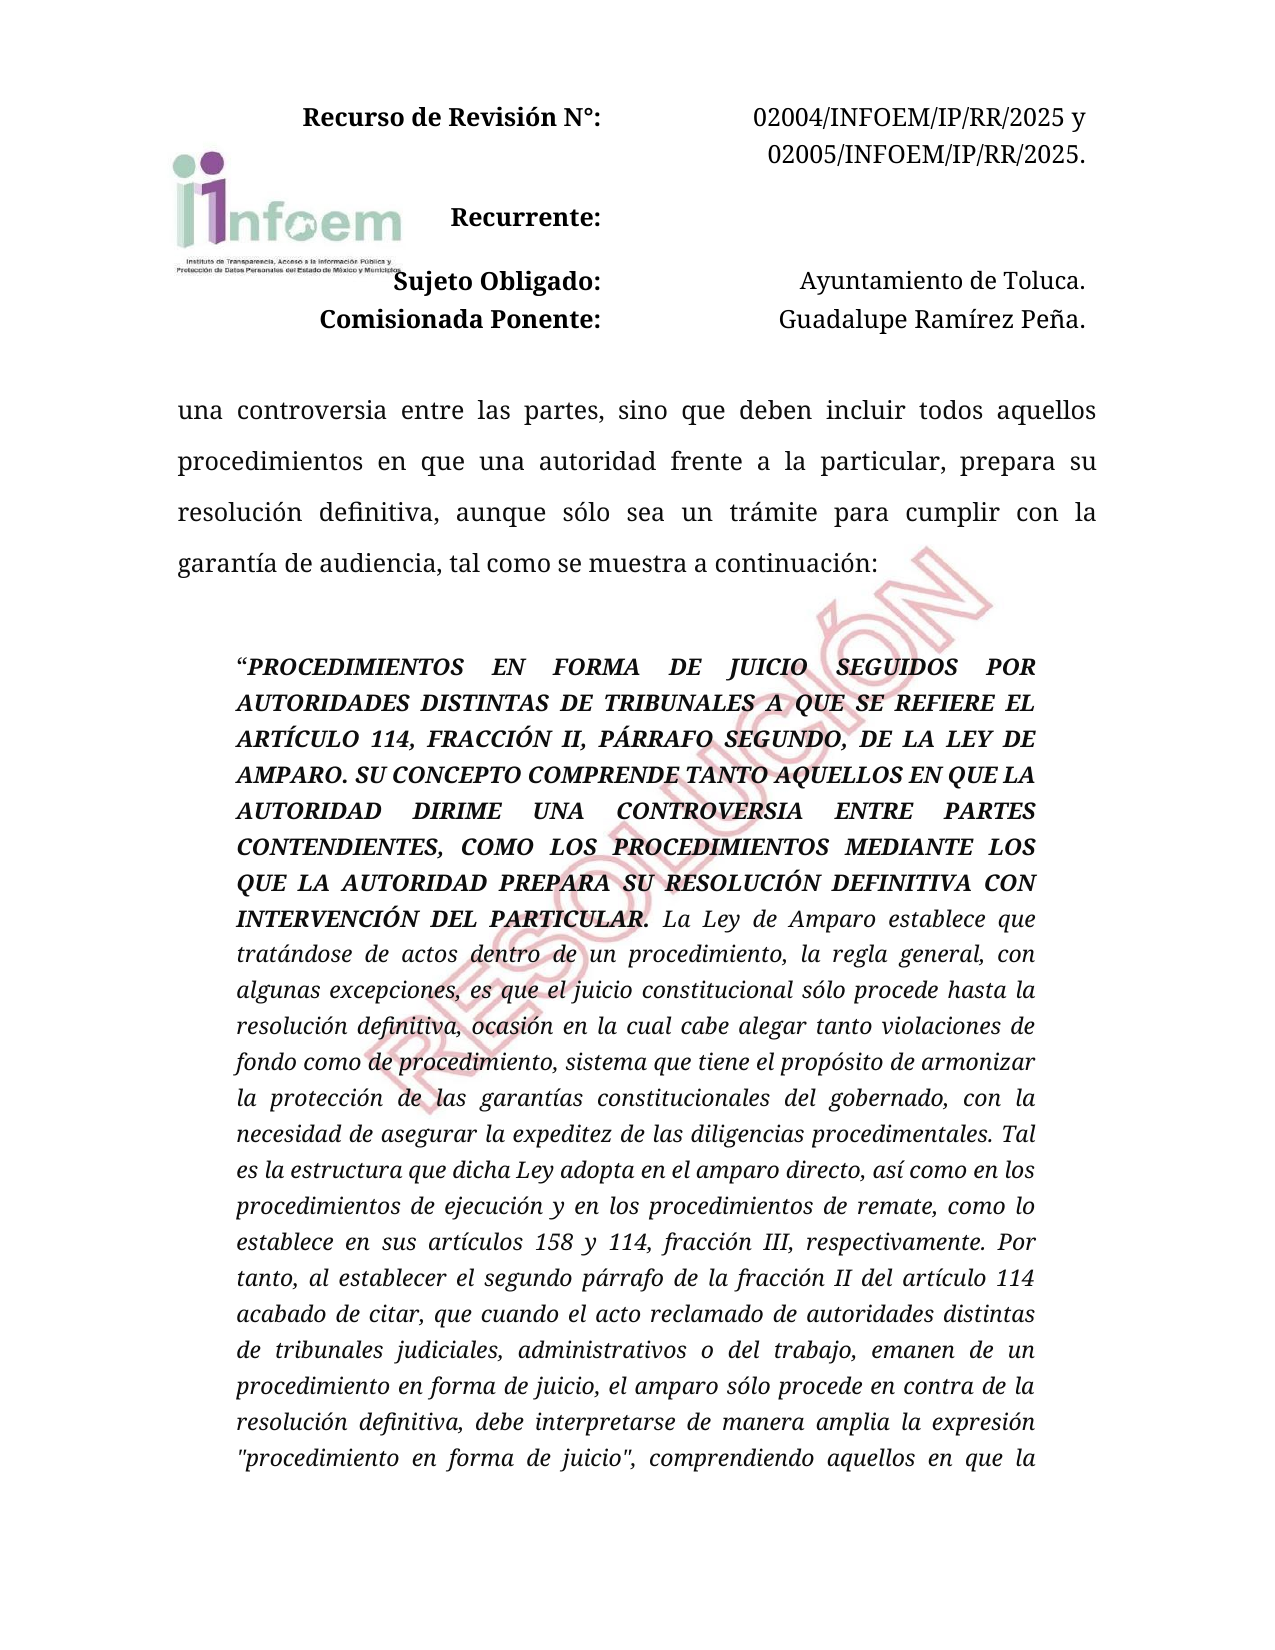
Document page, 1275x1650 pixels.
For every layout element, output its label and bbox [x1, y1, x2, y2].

picture [59, 99, 1266, 1521]
text [236, 648, 1039, 1473]
text [177, 393, 1098, 580]
